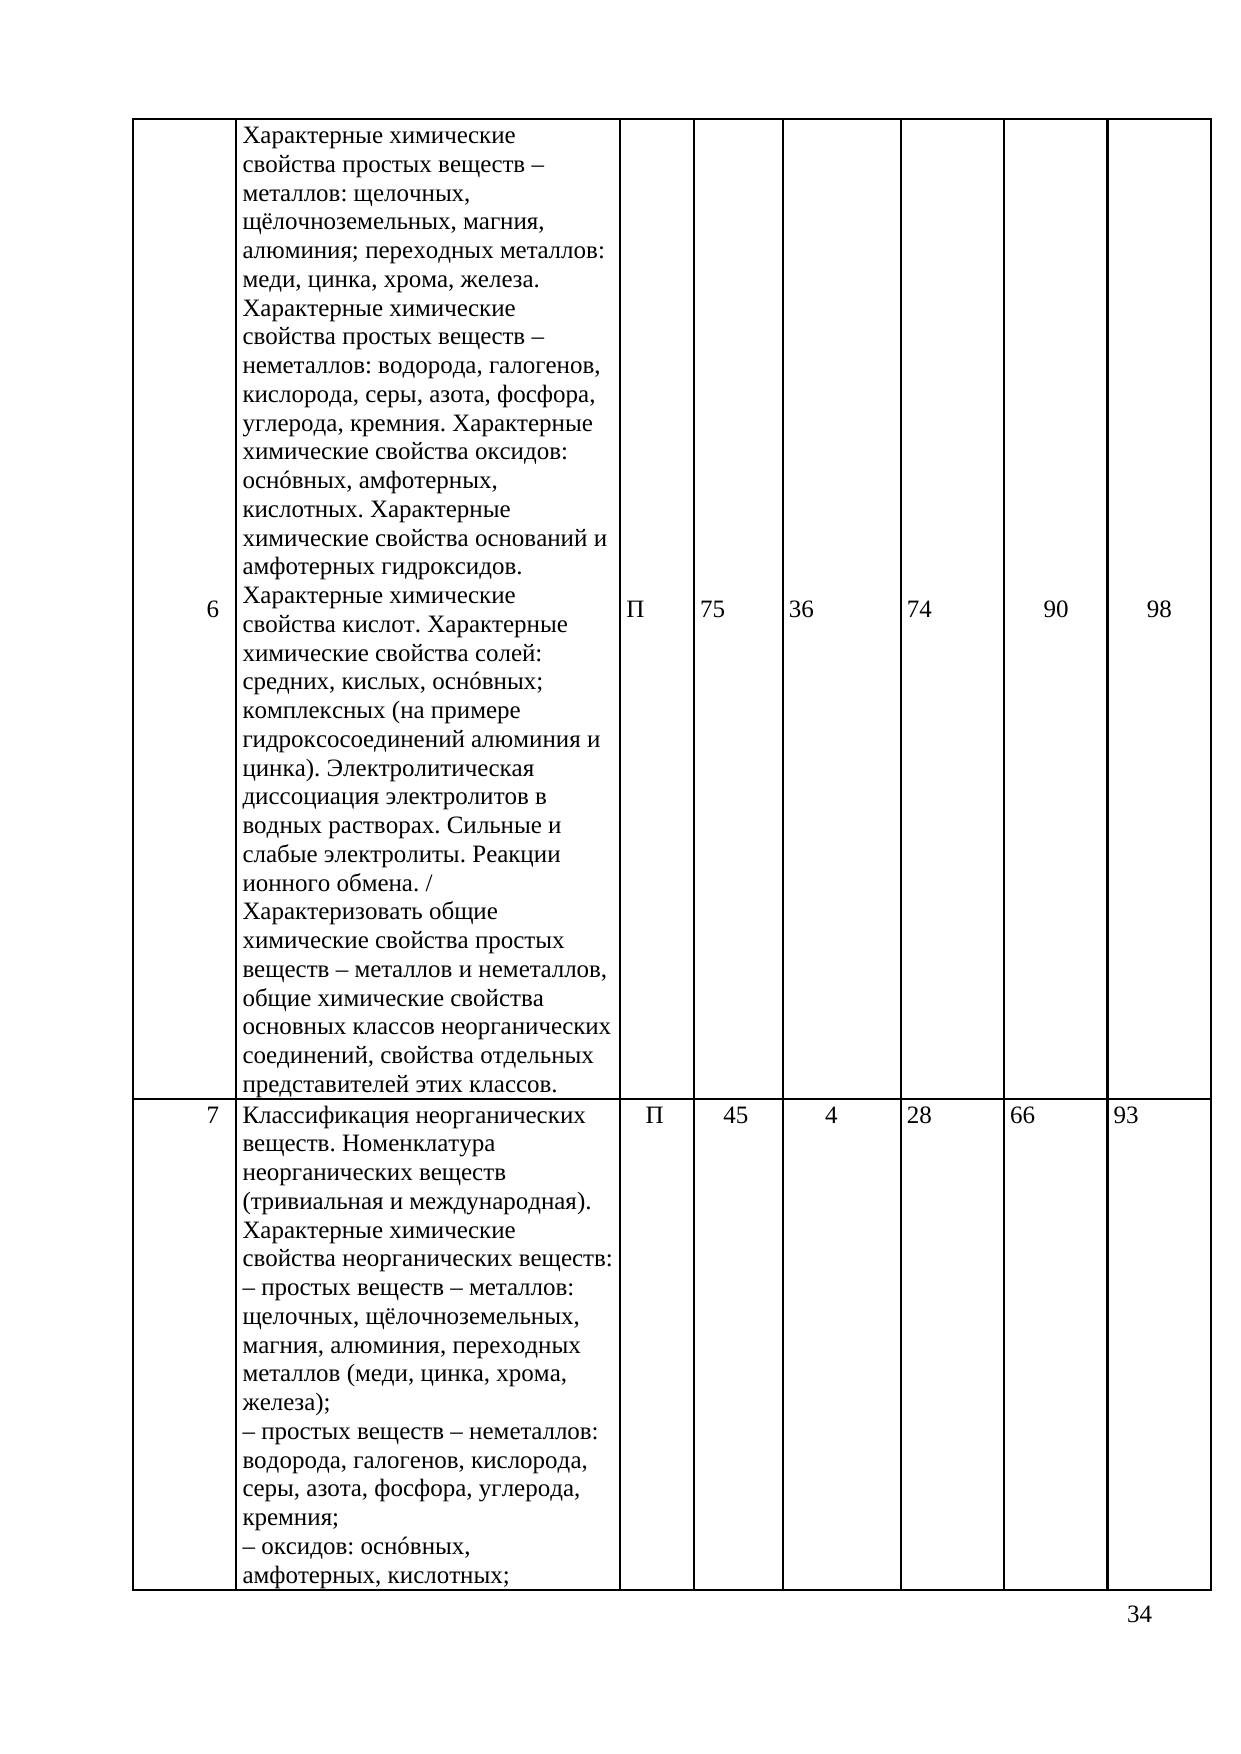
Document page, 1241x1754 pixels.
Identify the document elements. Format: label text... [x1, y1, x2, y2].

table_cell 45 [695, 1100, 782, 1588]
table_cell 75 [695, 120, 782, 1098]
table_cell 93 [1109, 1100, 1210, 1588]
table_cell 36 [784, 120, 900, 1098]
table_cell Характерные химические свойства простых веществ – металлов: щелочных, щёлочноземельных, магния, алюминия; переходных металлов: меди, цинка, хрома, железа. Характерные химические свойства простых веществ – неметаллов: водорода, галогенов, кислорода, серы, азота, фосфора, углерода, кремния. Характерные химические свойства оксидов: оснóвных, амфотерных, кислотных. Характерные химические свойства оснований и амфотерных гидроксидов. Характерные химические свойства кислот. Характерные химические свойства солей: средних, кислых, оснóвных; комплексных (на примере гидроксосоединений алюминия и цинка). Электролитическая диссоциация электролитов в водных растворах. Сильные и слабые электролиты. Реакции ионного обмена. / Характеризовать общие химические свойства простых веществ – металлов и неметаллов, общие химические свойства основных классов неорганических соединений, свойства отдельных представителей этих классов. [237, 120, 619, 1098]
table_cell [237, 1100, 619, 1588]
table_cell 7 [134, 1100, 235, 1588]
table_cell 4 [784, 1100, 900, 1588]
table_cell 6 [134, 120, 235, 1098]
table_cell 28 [902, 1100, 1003, 1588]
table_cell 90 [1005, 120, 1106, 1098]
table_cell П [621, 1100, 693, 1588]
table_cell 98 [1109, 120, 1210, 1098]
table_cell 66 [1005, 1100, 1106, 1588]
table_cell 74 [902, 120, 1003, 1098]
table_cell П [621, 120, 693, 1098]
